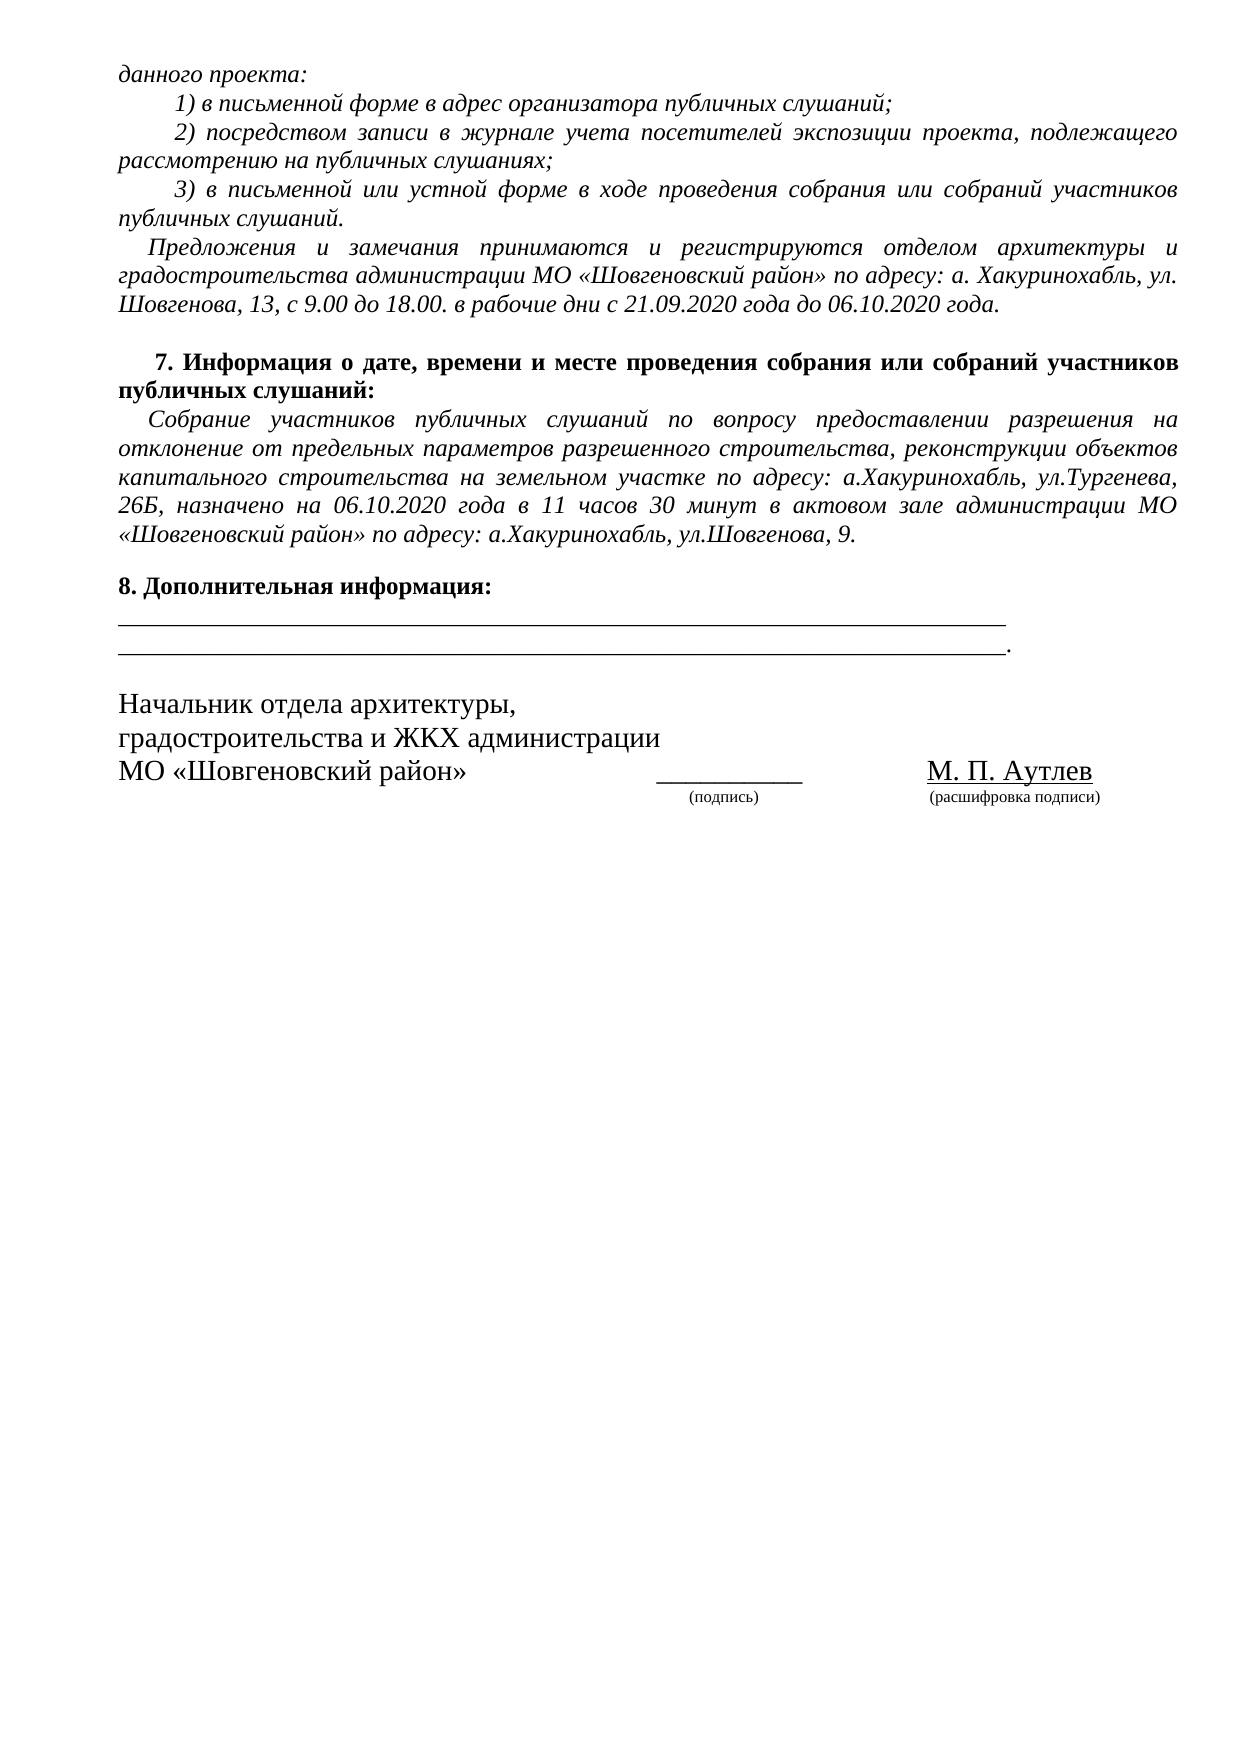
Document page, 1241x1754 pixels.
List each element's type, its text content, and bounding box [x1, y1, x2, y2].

text _______________________________________________________________________. [118, 629, 1181, 658]
text (подпись) (расшифровка подписи) [118, 787, 1181, 806]
text градостроительства и ЖКХ администрации [118, 720, 1181, 753]
text 8. Дополнительная информация: _______________________________________________________________________ [118, 571, 1181, 629]
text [118, 59, 1181, 88]
text 7. Информация о дате, времени и месте проведения собрания или собраний участников публичных слушаний: [118, 347, 1181, 404]
text Предложения и замечания принимаются и регистрируются отделом архитектуры и градостроительства администрации МО «Шовгеновский район» по адресу: а. Хакуринохабль, ул. Шовгенова, 13, с 9.00 до 18.00. в рабочие дни с 21.09.2020 года до 06.10.2020 года. [118, 232, 1181, 318]
text Собрание участников публичных слушаний по вопросу предоставлении разрешения на отклонение от предельных параметров разрешенного строительства, реконструкции объектов капитального строительства на земельном участке по адресу: а.Хакуринохабль, ул.Тургенева, 26Б, назначено на 06.10.2020 года в 11 часов 30 минут в актовом зале администрации МО «Шовгеновский район» по адресу: а.Хакуринохабль, ул.Шовгенова, 9. [118, 404, 1181, 548]
text МО «Шовгеновский район» __________ М. П. Аутлев [118, 753, 1181, 787]
text 2) посредством записи в журнале учета посетителей экспозиции проекта, подлежащего рассмотрению на публичных слушаниях; [118, 117, 1181, 174]
text 1) в письменной форме в адрес организатора публичных слушаний; [118, 88, 1181, 117]
text Начальник отдела архитектуры, [118, 686, 1181, 720]
text 3) в письменной или устной форме в ходе проведения собрания или собраний участников публичных слушаний. [118, 174, 1181, 232]
